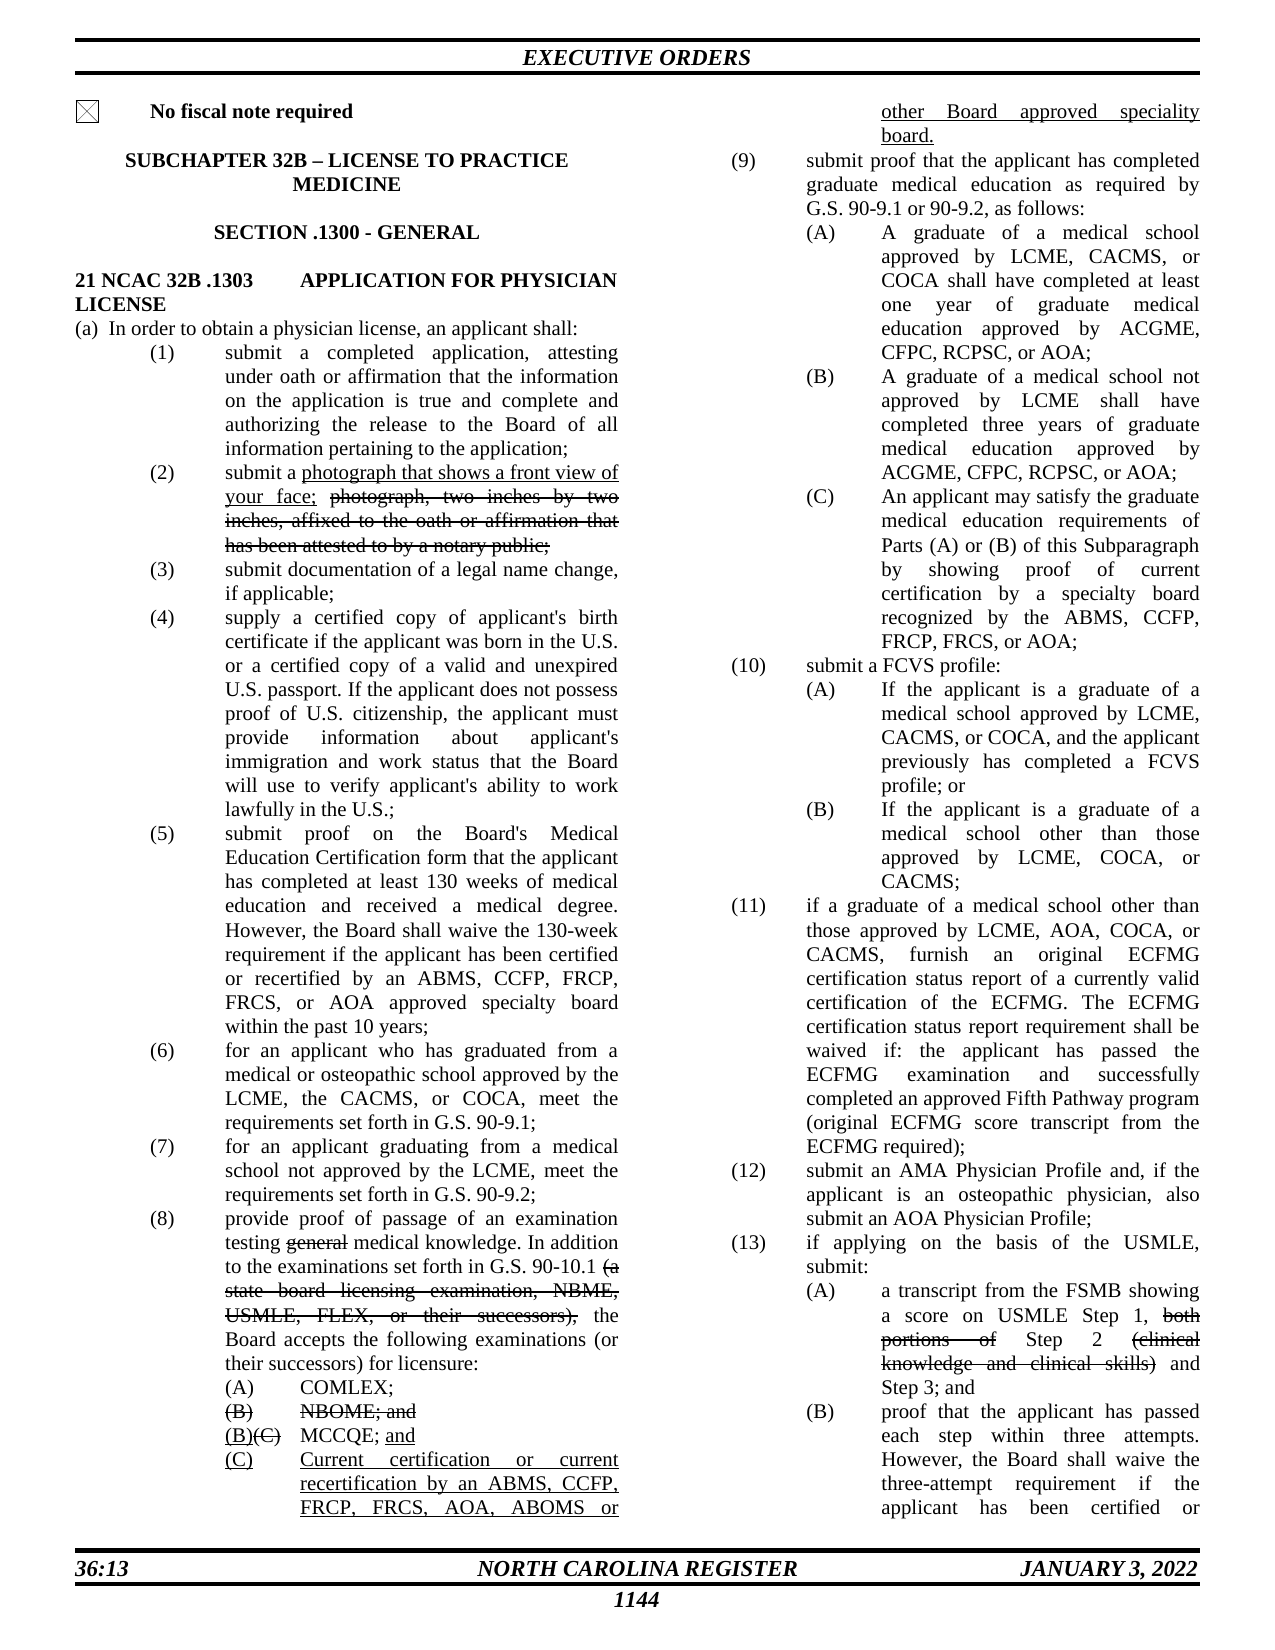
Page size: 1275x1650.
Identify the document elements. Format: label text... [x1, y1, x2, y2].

text (A) a transcript from the FSMB showing a score on USMLE Step 1, both portions of Step 2 (clinical knowledge and clinical skills) and Step 3; and [806, 1278, 1200, 1399]
text (9) submit proof that the applicant has completed graduate medical education as required by G.S. 90-9.1 or 90-9.2, as follows: [731, 147, 1200, 220]
text (10) submit a FCVS profile: [731, 653, 1200, 677]
text (B) A graduate of a medical school not approved by LCME shall have completed three years of graduate medical education approved by ACGME, CFPC, RCPSC, or AOA; [806, 364, 1200, 484]
text (B)(C) MCCQE; and [225, 1423, 619, 1447]
text (C) An applicant may satisfy the graduate medical education requirements of Parts (A) or (B) of this Subparagraph by showing proof of current certification by a specialty board recognized by the ABMS, CCFP, FRCP, FRCS, or AOA; [806, 484, 1200, 653]
text (B) NBOME; and [225, 1399, 619, 1423]
text (A) If the applicant is a graduate of a medical school approved by LCME, CACMS, or COCA, and the applicant previously has completed a FCVS profile; or [806, 677, 1200, 797]
text No fiscal note required [75, 99, 619, 123]
text (C) Current certification or current recertification by an ABMS, CCFP, FRCP, FRCS, AOA, ABOMS or other Board approved speciality board. [225, 1447, 619, 1519]
text (4) supply a certified copy of applicant's birth certificate if the applicant was born in the U.S. or a certified copy of a valid and unexpired U.S. passport. If the applicant does not possess proof of U.S. citizenship, the applicant must provide information about applicant's immigration and work status that the Board will use to verify applicant's ability to work lawfully in the U.S.; [150, 605, 619, 821]
text (13) if applying on the basis of the USMLE, submit: [731, 1230, 1200, 1278]
text (7) for an applicant graduating from a medical school not approved by the LCME, meet the requirements set forth in G.S. 90-9.2; [150, 1134, 619, 1206]
text (C) Current certification or current recertification by an ABMS, CCFP, FRCP, FRCS, AOA, ABOMS or other Board approved speciality board. [806, 99, 1200, 147]
text (A) COMLEX; [225, 1375, 619, 1399]
text SECTION .1300 - GENERAL [75, 220, 619, 244]
text (2) submit a photograph that shows a front view of your face; photograph, two inches by two inches, affixed to the oath or affirmation that has been attested to by a notary public; [150, 460, 619, 557]
text (1) submit a completed application, attesting under oath or affirmation that the information on the application is true and complete and authorizing the release to the Board of all information pertaining to the application; [150, 340, 619, 460]
text (12) submit an AMA Physician Profile and, if the applicant is an osteopathic physician, also submit an AOA Physician Profile; [731, 1158, 1200, 1230]
text (A) A graduate of a medical school approved by LCME, CACMS, or COCA shall have completed at least one year of graduate medical education approved by ACGME, CFPC, RCPSC, or AOA; [806, 220, 1200, 364]
text (6) for an applicant who has graduated from a medical or osteopathic school approved by the LCME, the CACMS, or COCA, meet the requirements set forth in G.S. 90-9.1; [150, 1038, 619, 1134]
text SUBCHAPTER 32B – LICENSE TO PRACTICE MEDICINE [75, 147, 619, 196]
text (8) provide proof of passage of an examination testing general medical knowledge. In addition to the examinations set forth in G.S. 90-10.1 (a state board licensing examination, NBME, USMLE, FLEX, or their successors), the Board accepts the following examinations (or their successors) for licensure: [150, 1206, 619, 1375]
text (a) In order to obtain a physician license, an applicant shall: [75, 316, 619, 340]
text (B) If the applicant is a graduate of a medical school other than those approved by LCME, COCA, or CACMS; [806, 797, 1200, 893]
text 21 NCAC 32B .1303 APPLICATION FOR PHYSICIAN LICENSE [75, 268, 619, 316]
text (5) submit proof on the Board's Medical Education Certification form that the applicant has completed at least 130 weeks of medical education and received a medical degree. However, the Board shall waive the 130-week requirement if the applicant has been certified or recertified by an ABMS, CCFP, FRCP, FRCS, or AOA approved specialty board within the past 10 years; [150, 821, 619, 1038]
text (3) submit documentation of a legal name change, if applicable; [150, 557, 619, 605]
text (11) if a graduate of a medical school other than those approved by LCME, AOA, COCA, or CACMS, furnish an original ECFMG certification status report of a currently valid certification of the ECFMG. The ECFMG certification status report requirement shall be waived if: the applicant has passed the ECFMG examination and successfully completed an approved Fifth Pathway program (original ECFMG score transcript from the ECFMG required); [731, 893, 1200, 1158]
